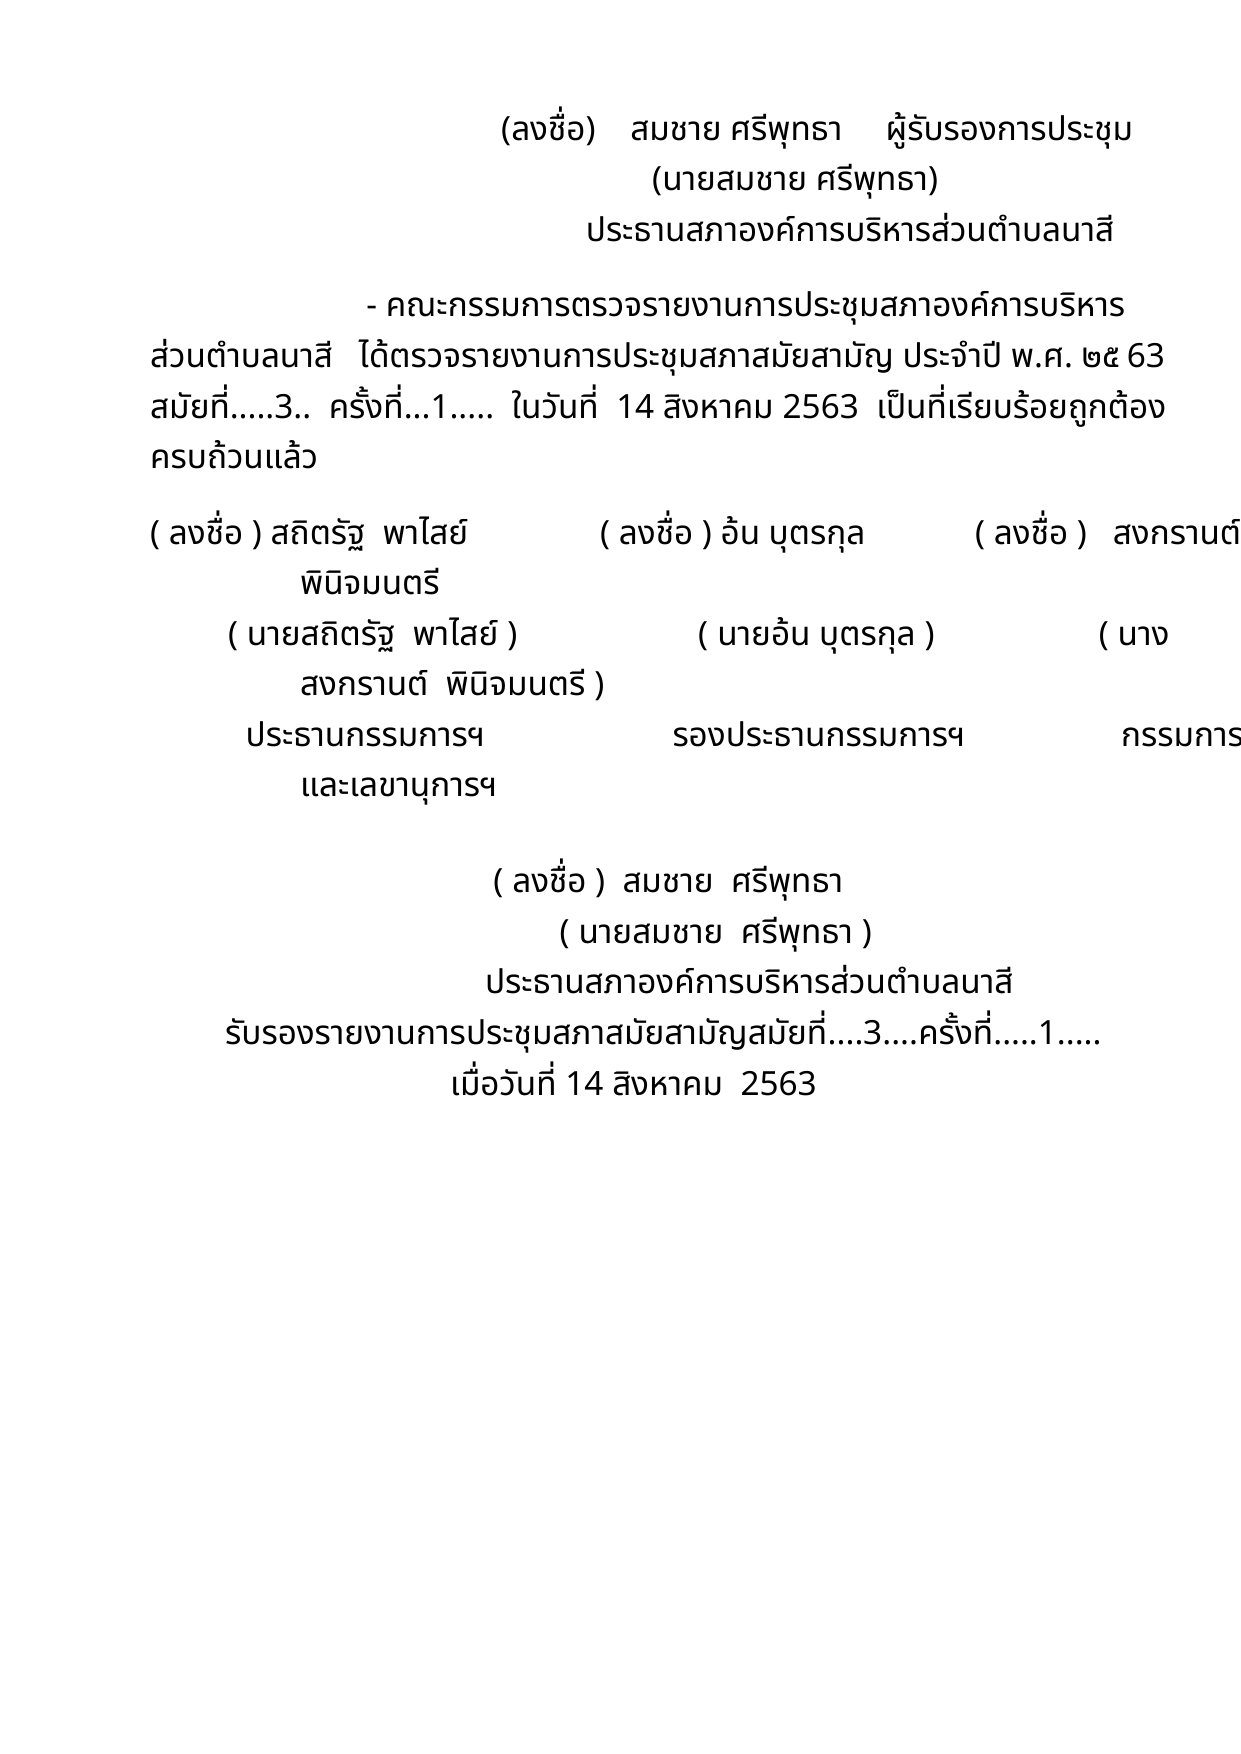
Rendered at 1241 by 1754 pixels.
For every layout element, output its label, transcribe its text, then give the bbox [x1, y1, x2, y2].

text ประธานสภาองค์การบริหารส่วนตำบลนาสี [450, 958, 1181, 1009]
text (ลงชื่อ) สมชาย ศรีพุทธา ผู้รับรองการประชุม [150, 104, 1181, 155]
text (นายสมชาย ศรีพุทธา) [525, 155, 1181, 206]
text ( ลงชื่อ ) สมชาย ศรีพุทธา [150, 857, 1240, 908]
text ( นายสมชาย ศรีพุทธา ) [150, 908, 1240, 958]
text ประธานสภาองค์การบริหารส่วนตำบลนาสี [450, 206, 1181, 256]
text รับรองรายงานการประชุมสภาสมัยสามัญสมัยที่....3....ครั้งที่.....1..... [150, 1009, 1181, 1059]
text ประธานกรรมการฯ รองประธานกรรมการฯ กรรมการและเลขานุการฯ [150, 711, 1240, 812]
text - คณะกรรมการตรวจรายงานการประชุมสภาองค์การบริหารส่วนตำบลนาสี ได้ตรวจรายงานการประชุมสภาสมัยสามัญ ประจำปี พ.ศ. ๒๕63 สมัยที่.....3.. ครั้งที่...1..... ในวันที่ 14 สิงหาคม 2563 เป็นที่เรียบร้อยถูกต้องครบถ้วนแล้ว [150, 281, 1181, 483]
text ( ลงชื่อ ) สถิตรัฐ พาไสย์ ( ลงชื่อ ) อ้น บุตรกุล ( ลงชื่อ ) สงกรานต์ พินิจมนตรี [150, 508, 1240, 609]
text เมื่อวันที่ 14 สิงหาคม 2563 [375, 1059, 1181, 1110]
text ( นายสถิตรัฐ พาไสย์ ) ( นายอ้น บุตรกุล ) ( นางสงกรานต์ พินิจมนตรี ) [150, 609, 1240, 711]
